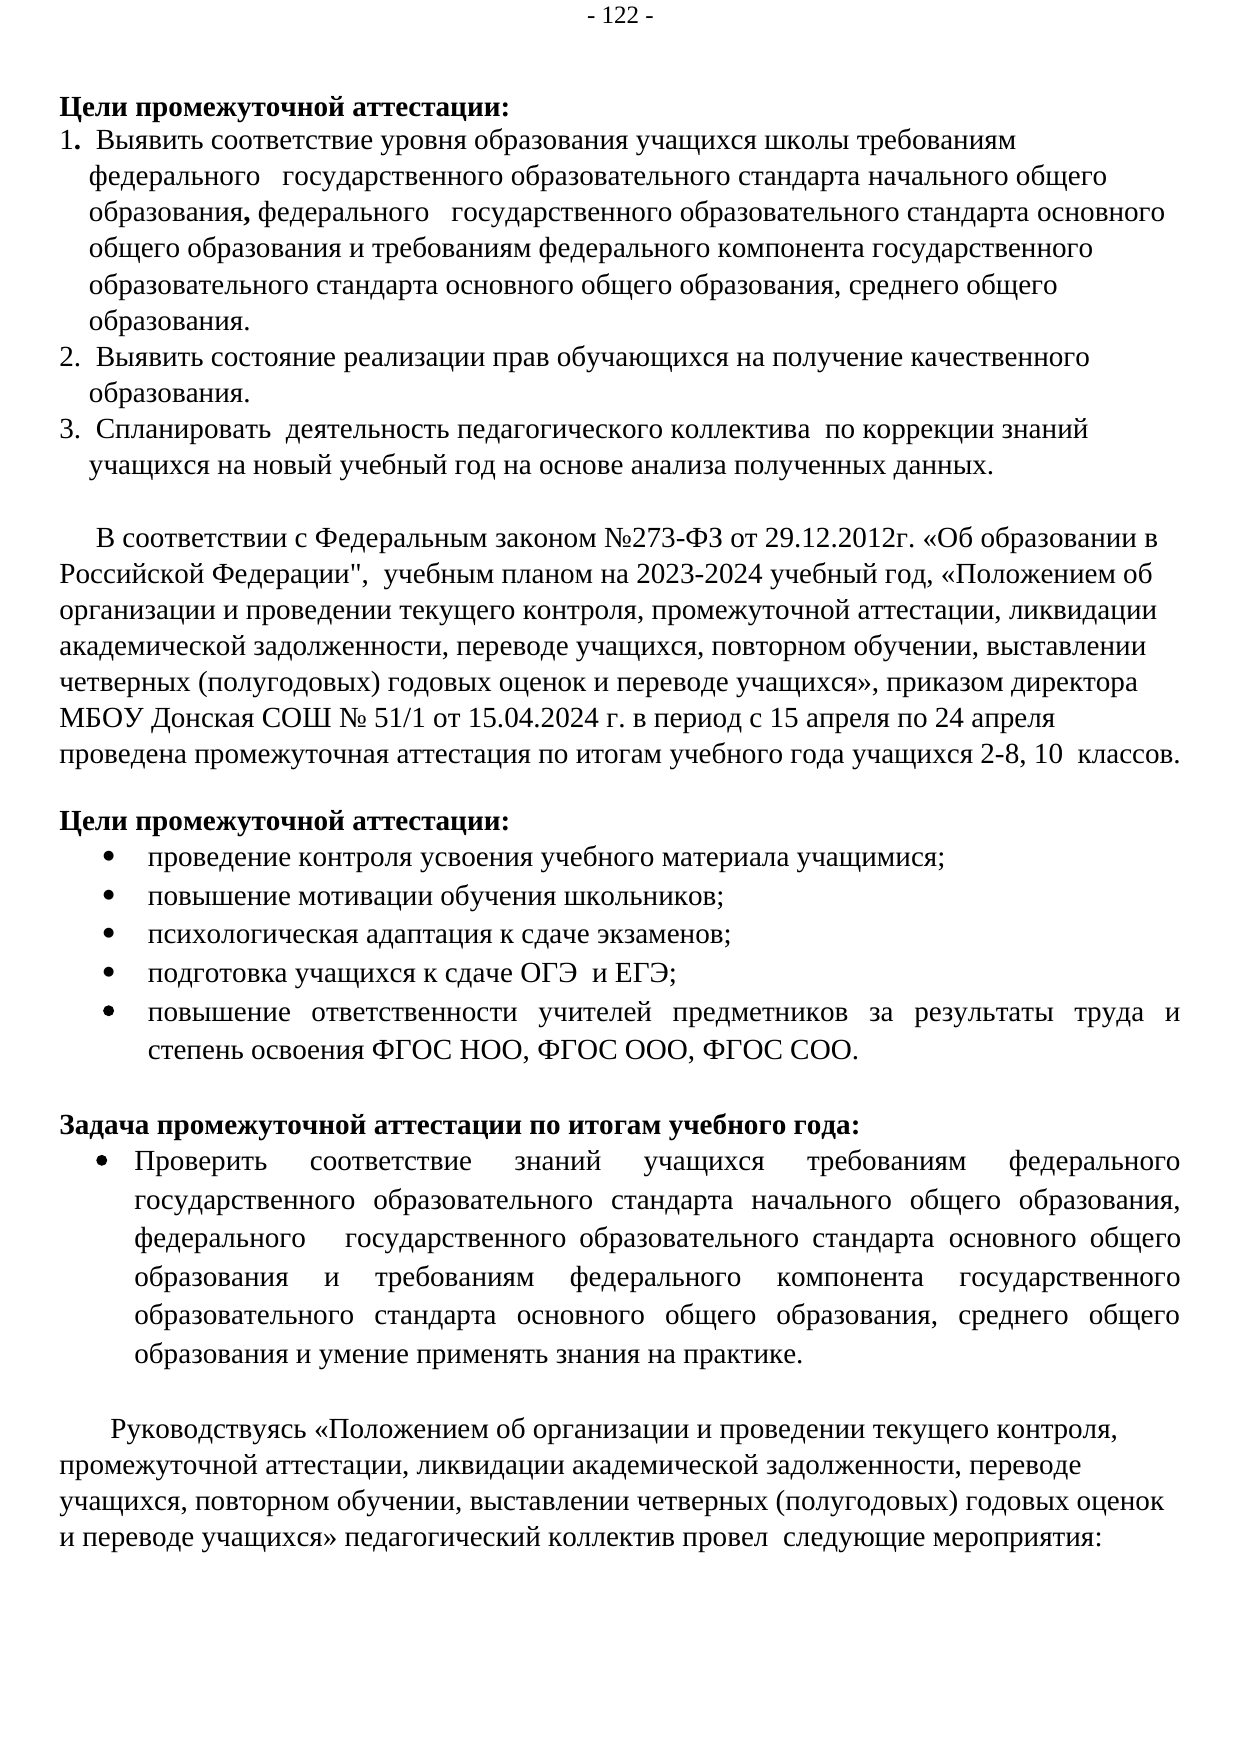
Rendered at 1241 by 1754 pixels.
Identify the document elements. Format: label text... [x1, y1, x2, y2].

text Цели промежуточной аттестации: [59, 89, 1181, 122]
list Руководствуясь «Положением об организации и проведении текущего контроля, промежуточной аттестации, ликвидации академической задолженности, переводе учащихся, повторном обучении, выставлении четверных (полугодовых) годовых оценок и переводе учащихся» педагогический коллектив провел следующие мероприятия: [59, 1411, 1181, 1553]
text Задача промежуточной аттестации по итогам учебного года: [59, 1107, 1181, 1141]
list подготовка учащихся к сдаче ОГЭ и ЕГЭ; [103, 955, 1181, 989]
list психологическая адаптация к сдаче экзаменов; [103, 916, 1181, 950]
text 2. Выявить состояние реализации прав обучающихся на получение качественного образования. [59, 339, 1181, 409]
text Цели промежуточной аттестации: [59, 803, 1181, 837]
list повышение мотивации обучения школьников; [103, 878, 1181, 911]
text 3. Спланировать деятельность педагогического коллектива по коррекции знаний учащихся на новый учебный год на основе анализа полученных данных. [59, 411, 1181, 481]
text 1. Выявить соответствие уровня образования учащихся школы требованиям федерального государственного образовательного стандарта начального общего образования, федерального государственного образовательного стандарта основного общего образования и требованиям федерального компонента государственного образовательного стандарта основного общего образования, среднего общего образования. [59, 122, 1181, 336]
list повышение ответственности учителей предметников за результаты труда и степень освоения ФГОС НОО, ФГОС ООО, ФГОС СОО. [103, 994, 1181, 1066]
list проведение контроля усвоения учебного материала учащимися; [103, 839, 1181, 873]
list Проверить соответствие знаний учащихся требованиям федерального государственного образовательного стандарта начального общего образования, федерального государственного образовательного стандарта основного общего образования и требованиям федерального компонента государственного образовательного стандарта основного общего образования, среднего общего образования и умение применять знания на практике. [97, 1143, 1181, 1369]
text В соответствии с Федеральным законом №273-ФЗ от 29.12.2012г. «Об образовании в Российской Федерации", учебным планом на 2023-2024 учебный год, «Положением об организации и проведении текущего контроля, промежуточной аттестации, ликвидации академической задолженности, переводе учащихся, повторном обучении, выставлении четверных (полугодовых) годовых оценок и переводе учащихся», приказом директора МБОУ Донская СОШ № 51/1 от 15.04.2024 г. в период с 15 апреля по 24 апреля проведена промежуточная аттестация по итогам учебного года учащихся 2-8, 10 классов. [59, 520, 1181, 770]
